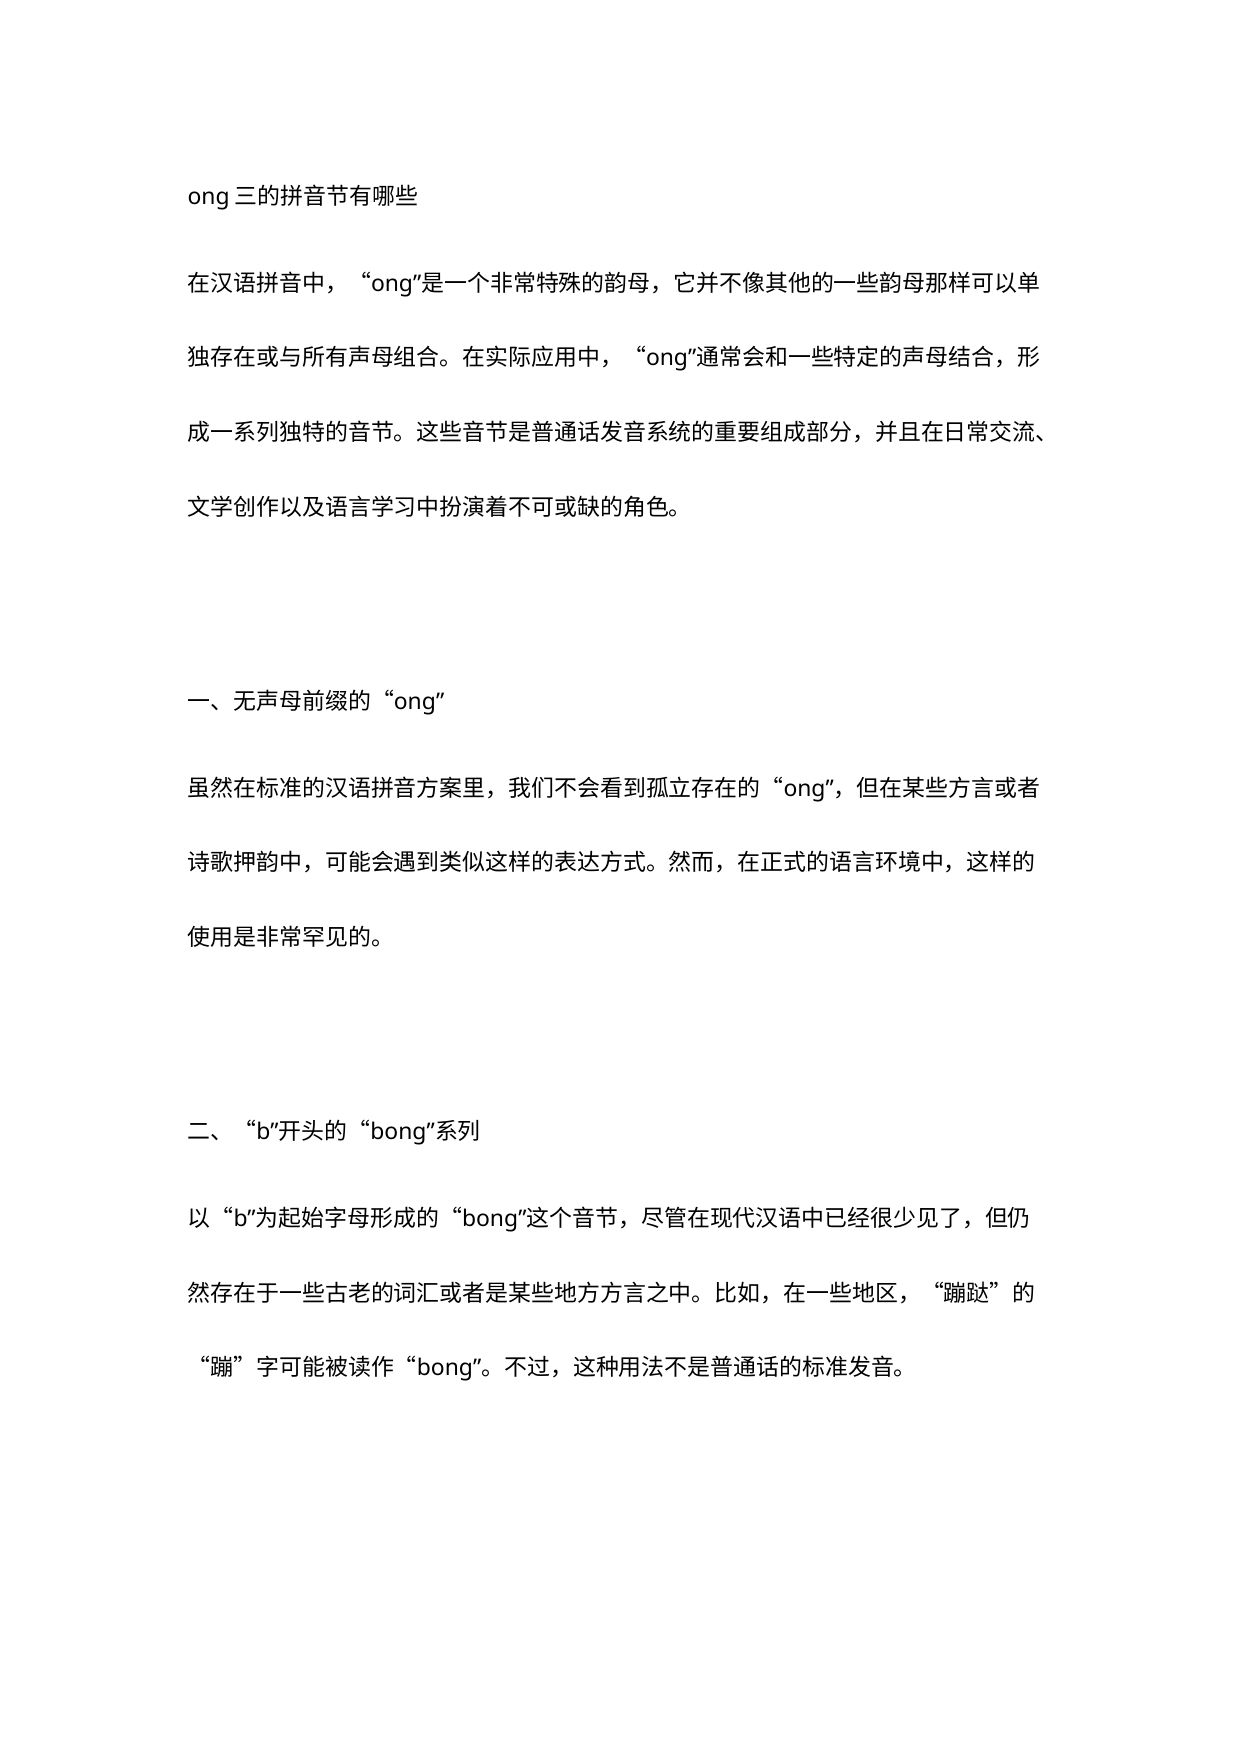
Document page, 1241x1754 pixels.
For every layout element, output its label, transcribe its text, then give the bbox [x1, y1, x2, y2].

text 一、无声母前缀的“ong” [187, 667, 1053, 732]
text 以“b”为起始字母形成的“bong”这个音节，尽管在现代汉语中已经很少见了，但仍然存在于一些古老的词汇或者是某些地方方言之中。比如，在一些地区，“蹦跶”的“蹦”字可能被读作“bong”。不过，这种用法不是普通话的标准发音。 [187, 1184, 1053, 1398]
text ong三的拼音节有哪些 [187, 162, 1053, 227]
text 二、“b”开头的“bong”系列 [187, 1097, 1053, 1162]
text 虽然在标准的汉语拼音方案里，我们不会看到孤立存在的“ong”，但在某些方言或者诗歌押韵中，可能会遇到类似这样的表达方式。然而，在正式的语言环境中，这样的使用是非常罕见的。 [187, 754, 1053, 968]
text 在汉语拼音中，“ong”是一个非常特殊的韵母，它并不像其他的一些韵母那样可以单独存在或与所有声母组合。在实际应用中，“ong”通常会和一些特定的声母结合，形成一系列独特的音节。这些音节是普通话发音系统的重要组成部分，并且在日常交流、文学创作以及语言学习中扮演着不可或缺的角色。 [187, 249, 1053, 538]
